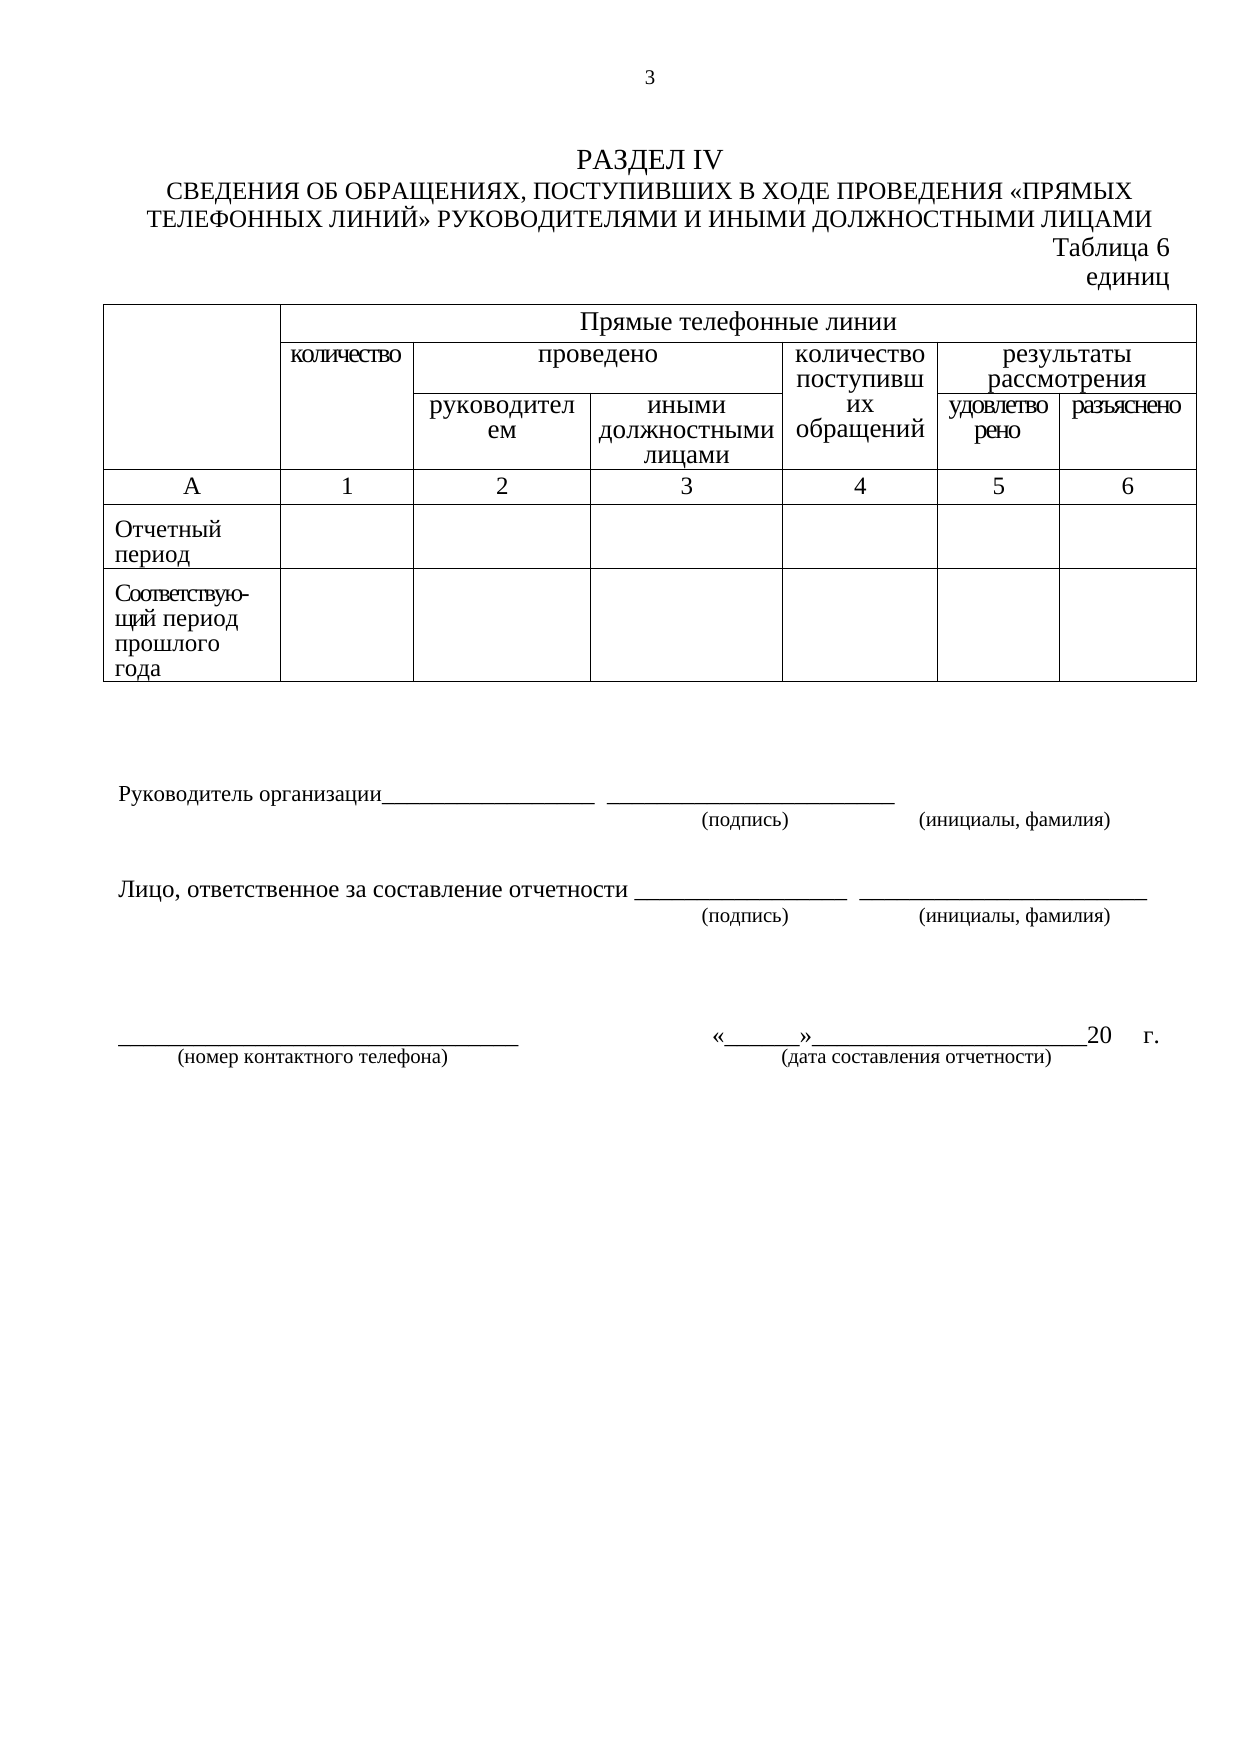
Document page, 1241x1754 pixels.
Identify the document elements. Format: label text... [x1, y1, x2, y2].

text (номер контактного телефона) (дата составления отчетности) [118, 1048, 1181, 1067]
table_cell [1060, 569, 1196, 681]
table_cell руководителем [414, 394, 590, 469]
table_cell 1 [281, 470, 413, 504]
table_cell Соответствую-щий период прошлого года [104, 569, 280, 681]
table_cell [783, 569, 937, 681]
table_cell [938, 505, 1059, 568]
table_cell А [104, 470, 280, 504]
table_cell разъяснено [1060, 394, 1196, 469]
text ________________________________ «______»______________________20 г. [118, 1023, 1181, 1048]
table_cell количество [281, 343, 413, 469]
table_cell 2 [414, 470, 590, 504]
table_cell [1060, 505, 1196, 568]
text РАЗДЕЛ IV [118, 142, 1181, 176]
table_cell Отчетный период [104, 505, 280, 568]
table_cell [938, 569, 1059, 681]
table_cell проведено [414, 343, 782, 393]
table_cell [414, 569, 590, 681]
table_header [104, 305, 280, 469]
text (подпись) (инициалы, фамилия) [118, 807, 1181, 831]
text Лицо, ответственное за составление отчетности _________________ _______________________ [118, 874, 1181, 903]
table_cell иными должностными лицами [591, 394, 782, 469]
table_cell результаты рассмотрения [938, 343, 1196, 393]
table_cell 5 [938, 470, 1059, 504]
text Таблица 6 единиц [118, 233, 1169, 292]
table_cell [591, 569, 782, 681]
table_cell удовлетворено [938, 394, 1059, 469]
table_cell 4 [783, 470, 937, 504]
table_cell [783, 505, 937, 568]
table_cell [591, 505, 782, 568]
text (подпись) (инициалы, фамилия) [118, 903, 1181, 927]
table_cell [281, 569, 413, 681]
table_cell 6 [1060, 470, 1196, 504]
table_cell [414, 505, 590, 568]
subtitle СВЕДЕНИЯ ОБ ОБРАЩЕНИЯХ, ПОСТУПИВШИХ В ХОДЕ ПРОВЕДЕНИЯ «ПРЯМЫХ ТЕЛЕФОННЫХ ЛИНИЙ» РУКОВОДИТЕЛЯМИ И ИНЫМИ ДОЛЖНОСТНЫМИ ЛИЦАМИ [118, 176, 1181, 233]
text Руководитель организации_________________ _______________________ [118, 778, 1181, 807]
table_cell количество поступивших обращений [783, 343, 937, 469]
table_cell 3 [591, 470, 782, 504]
table_header Прямые телефонные линии [281, 305, 1196, 342]
table_cell [281, 505, 413, 568]
